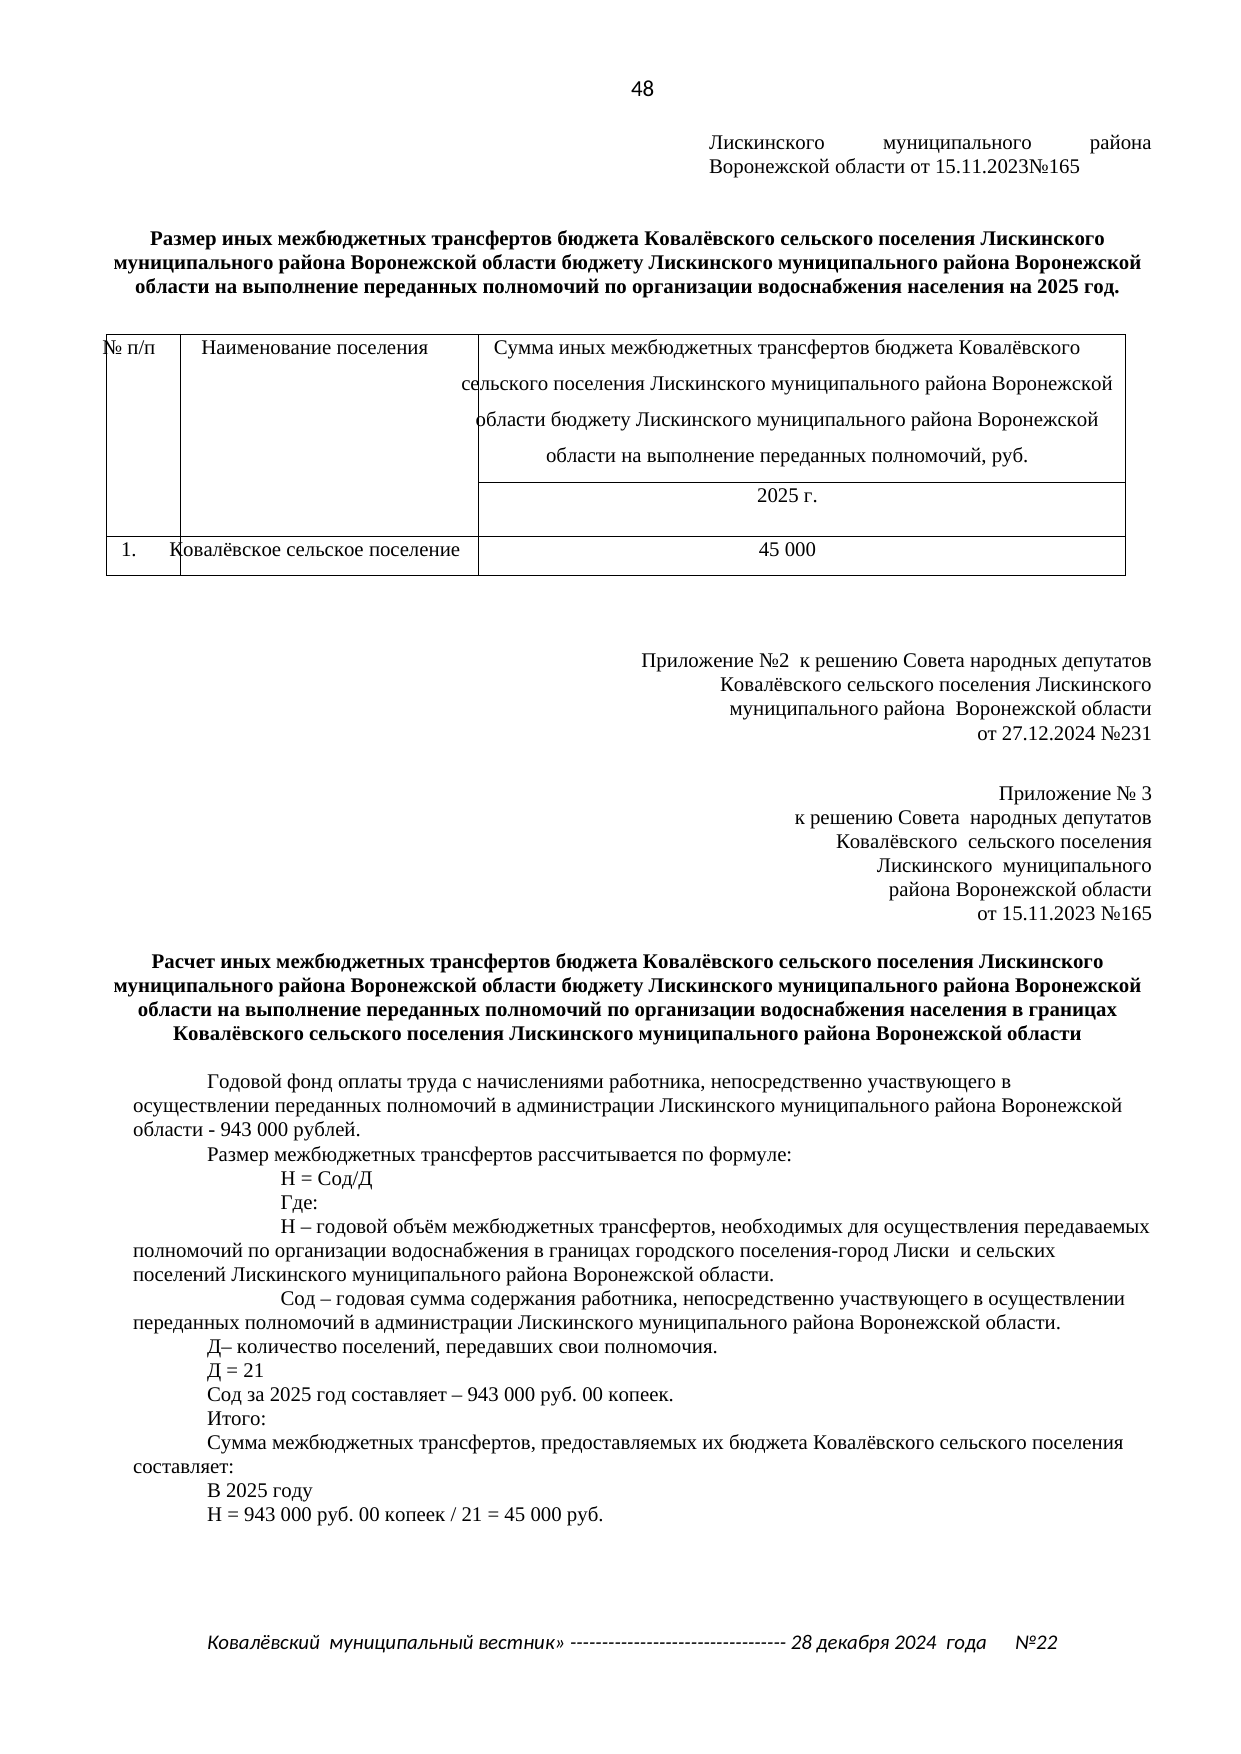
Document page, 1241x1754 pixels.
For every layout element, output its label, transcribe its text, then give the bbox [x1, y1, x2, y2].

text Лискинского муниципального [103, 853, 1152, 877]
text Ковалёвского сельского поселения [103, 829, 1152, 853]
text Сод за 2025 год составляет – 943 000 руб. 00 копеек. [133, 1382, 1152, 1406]
table_cell Ковалёвское сельское поселение [181, 537, 478, 575]
text Годовой фонд оплаты труда с начислениями работника, непосредственно участвующего в осуществлении переданных полномочий в администрации Лискинского муниципального района Воронежской области - 943 000 рублей. [133, 1069, 1152, 1141]
text Сумма межбюджетных трансфертов, предоставляемых их бюджета Ковалёвского сельского поселения составляет: [133, 1430, 1152, 1478]
text Приложение № 3 [103, 781, 1152, 804]
text Сод – годовая сумма содержания работника, непосредственно участвующего в осуществлении переданных полномочий в администрации Лискинского муниципального района Воронежской области. [133, 1286, 1152, 1334]
text Размер иных межбюджетных трансфертов бюджета Ковалёвского сельского поселения Лискинского муниципального района Воронежской области бюджету Лискинского муниципального района Воронежской области на выполнение переданных полномочий по организации водоснабжения населения на 2025 год. [103, 226, 1152, 298]
text Н = Сод/Д [133, 1166, 1152, 1189]
text Итого: [133, 1406, 1152, 1430]
text Н = 943 000 руб. 00 копеек / 21 = 45 000 руб. [133, 1502, 1152, 1526]
text Размер межбюджетных трансфертов рассчитывается по формуле: [133, 1141, 1152, 1166]
table_header Наименование поселения [181, 335, 478, 536]
table_header Сумма иных межбюджетных трансфертов бюджета Ковалёвского сельского поселения Лискинского муниципального района Воронежской области бюджету Лискинского муниципального района Воронежской области на выполнение переданных полномочий, руб. [479, 335, 1125, 482]
text Где: [133, 1189, 1152, 1214]
text Расчет иных межбюджетных трансфертов бюджета Ковалёвского сельского поселения Лискинского муниципального района Воронежской области бюджету Лискинского муниципального района Воронежской области на выполнение переданных полномочий по организации водоснабжения населения в границах Ковалёвского сельского поселения Лискинского муниципального района Воронежской области [103, 949, 1152, 1045]
text Д = 21 [133, 1358, 1152, 1382]
text Д– количество поселений, передавших свои полномочия. [133, 1334, 1152, 1358]
text Н – годовой объём межбюджетных трансфертов, необходимых для осуществления передаваемых полномочий по организации водоснабжения в границах городского поселения-город Лиски и сельских поселений Лискинского муниципального района Воронежской области. [133, 1214, 1152, 1286]
table_cell 45 000 [479, 537, 1125, 575]
text В 2025 году [133, 1478, 1152, 1502]
text Приложение №2 к решению Совета народных депутатов Ковалёвского сельского поселения Лискинского муниципального района Воронежской области от 27.12.2024 №231 [635, 648, 1152, 744]
text к решению Совета народных депутатов [103, 804, 1152, 829]
table_cell 1. [107, 537, 180, 575]
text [709, 130, 1152, 178]
table_header № п/п [107, 335, 180, 536]
text района Воронежской области [103, 877, 1152, 901]
text от 15.11.2023 №165 [103, 901, 1152, 925]
table_cell 2025 г. [479, 483, 1125, 536]
